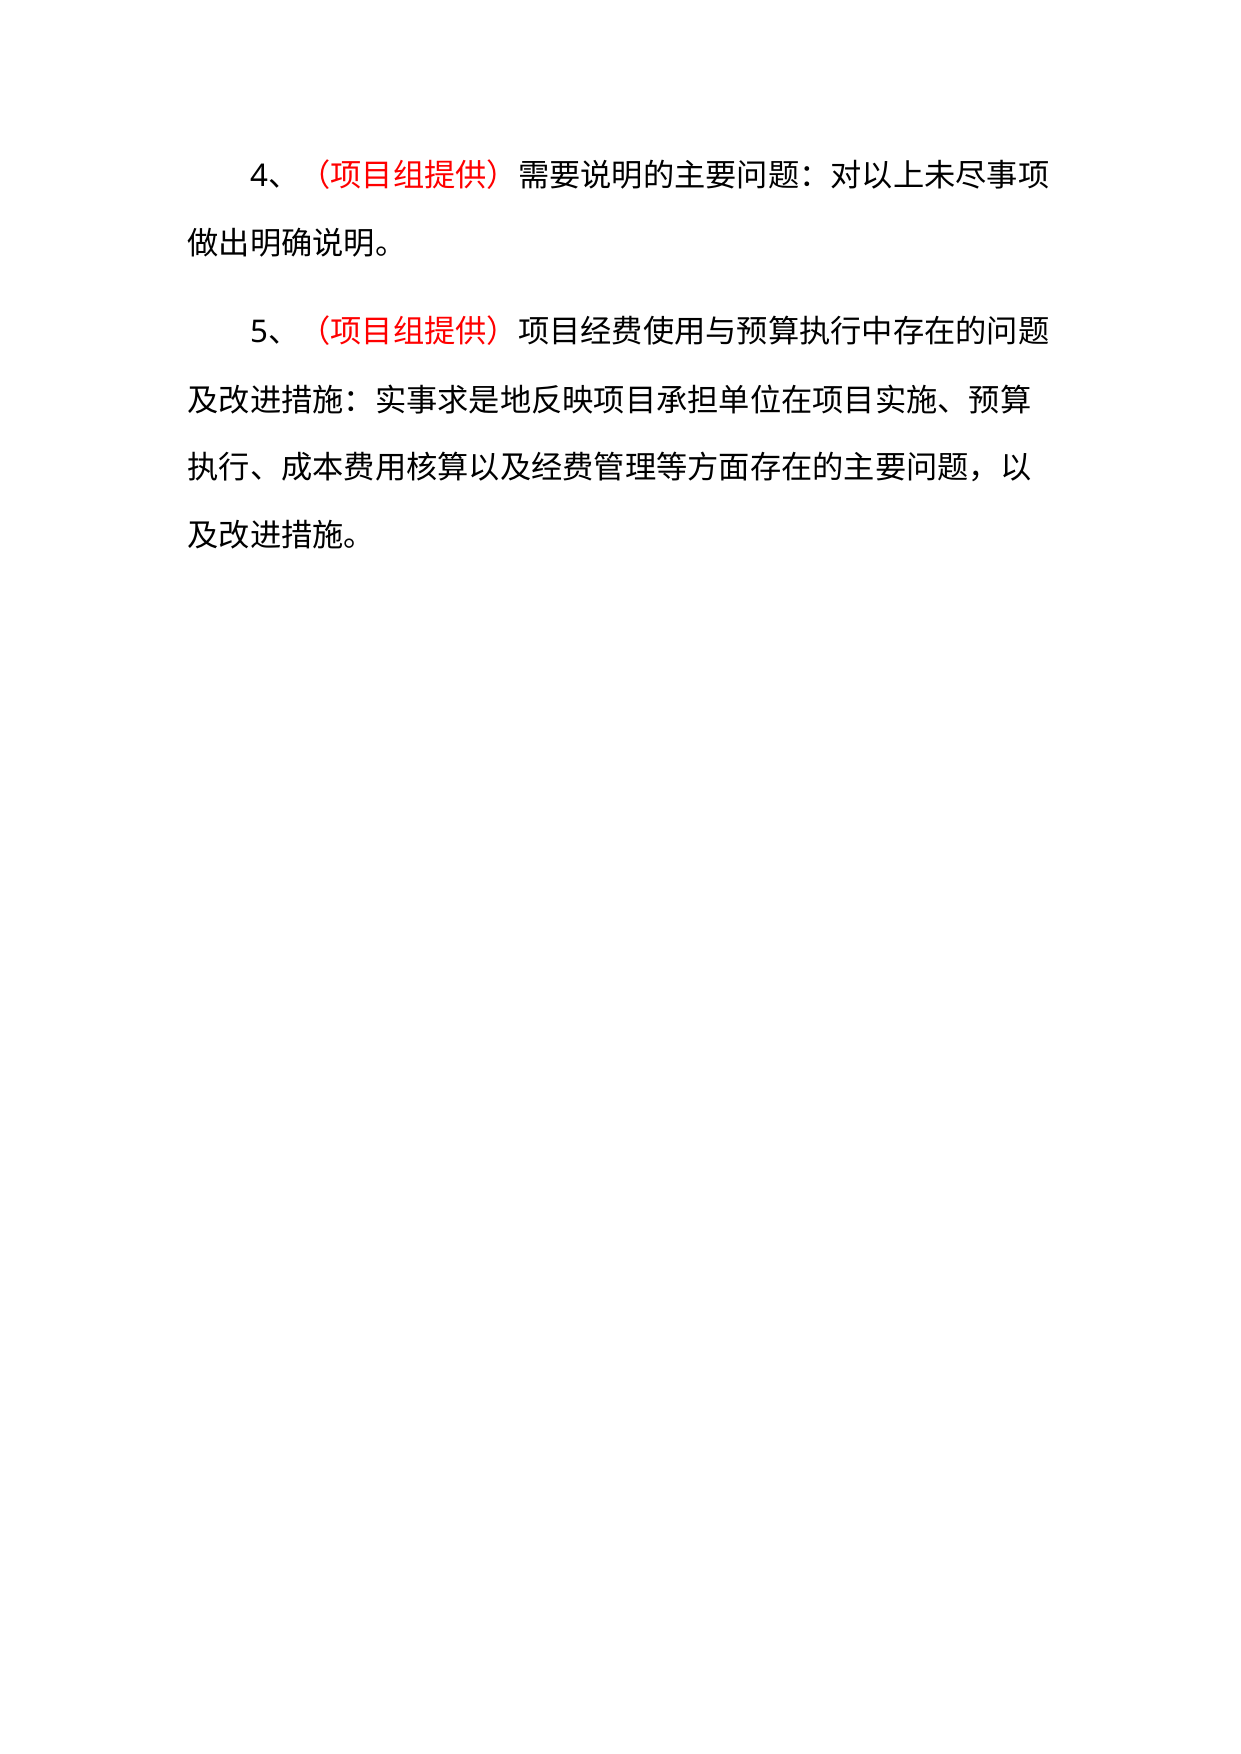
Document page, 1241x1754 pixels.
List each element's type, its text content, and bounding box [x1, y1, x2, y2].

text 4、（项目组提供）需要说明的主要问题：对以上未尽事项做出明确说明。 [187, 150, 1053, 263]
text 5、（项目组提供）项目经费使用与预算执行中存在的问题及改进措施：实事求是地反映项目承担单位在项目实施、预算执行、成本费用核算以及经费管理等方面存在的主要问题，以及改进措施。 [187, 307, 1053, 556]
